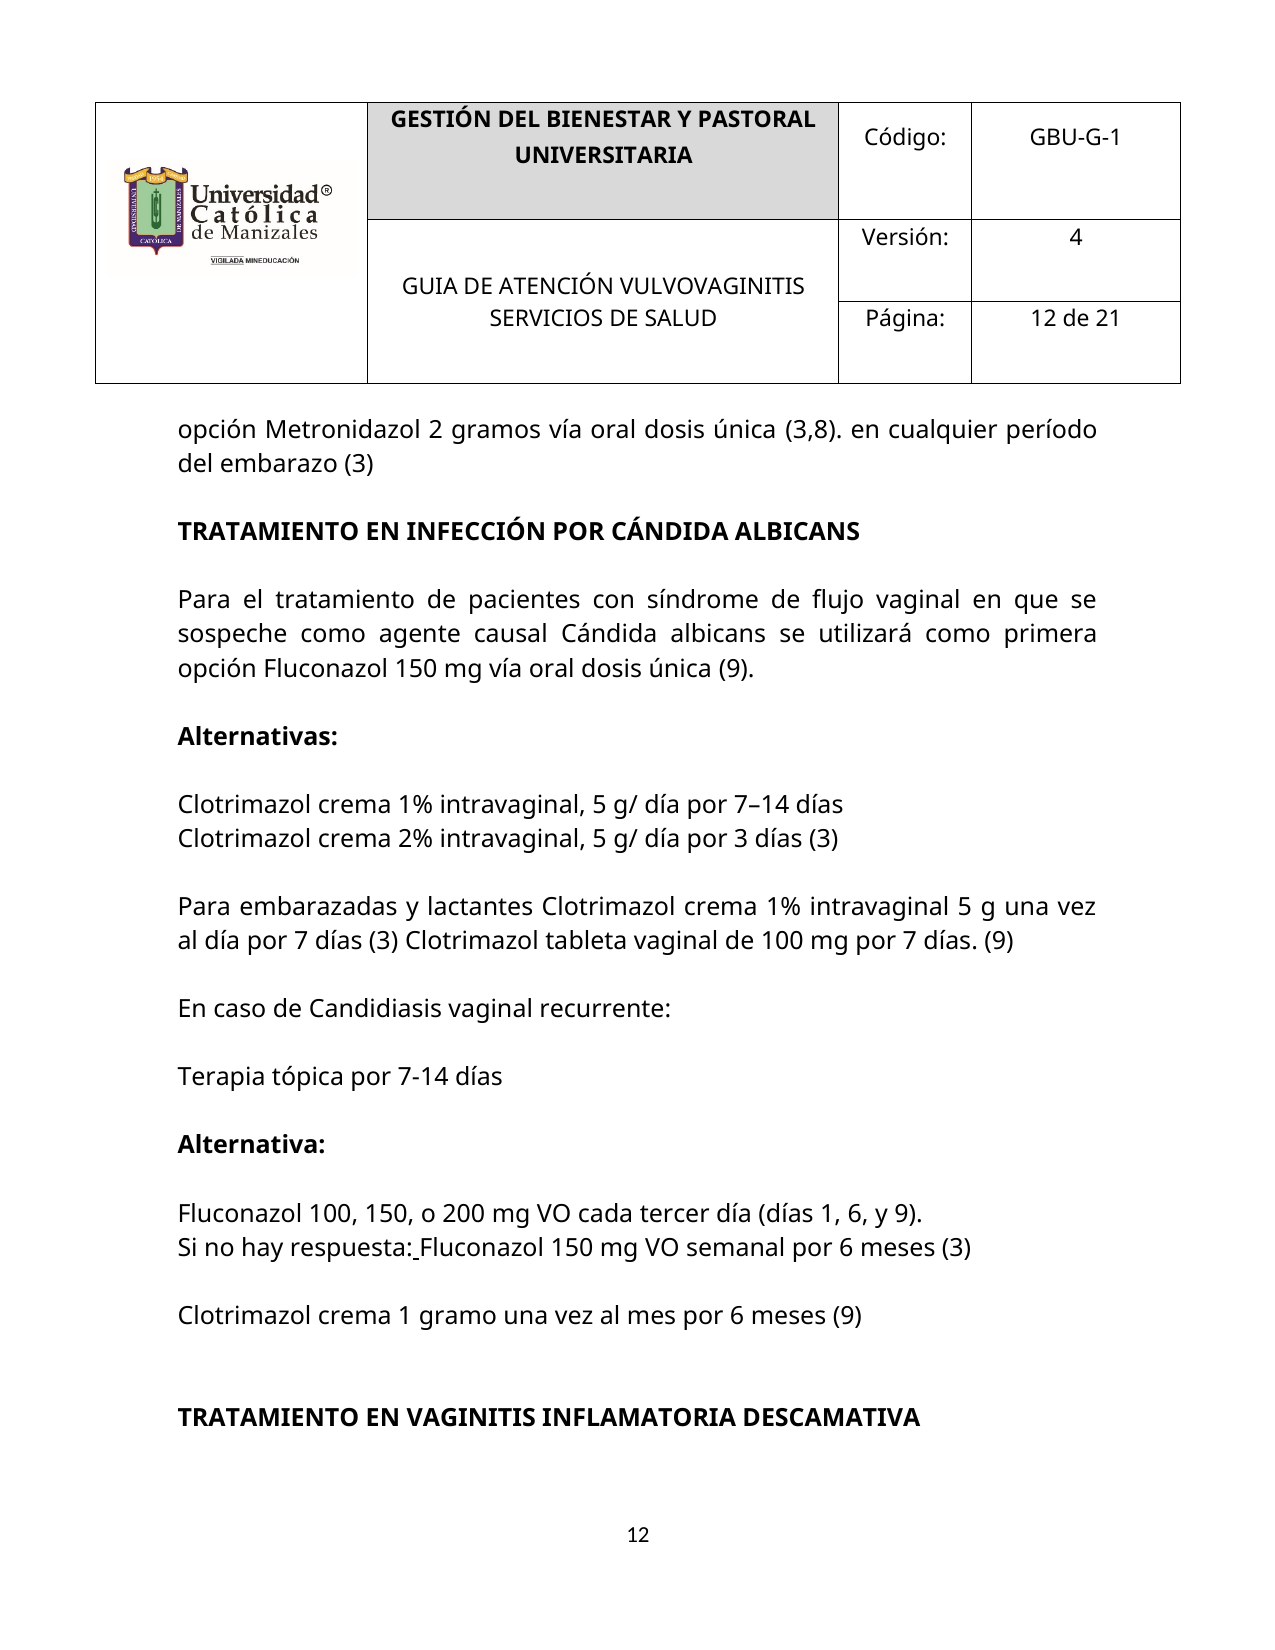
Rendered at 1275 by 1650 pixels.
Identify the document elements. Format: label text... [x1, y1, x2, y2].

text Terapia tópica por 7-14 días [177, 1059, 1098, 1093]
text Si no hay respuesta: Fluconazol 150 mg VO semanal por 6 meses (3) [177, 1229, 1098, 1263]
text Clotrimazol crema 1% intravaginal, 5 g/ día por 7–14 días [177, 786, 1098, 821]
text TRATAMIENTO EN INFECCIÓN POR CÁNDIDA ALBICANS [177, 514, 1098, 548]
text Para el tratamiento de pacientes con síndrome de flujo vaginal en que se sospeche como agente causal Cándida albicans se utilizará como primera opción Fluconazol 150 mg vía oral dosis única (9). [177, 582, 1098, 684]
text Clotrimazol crema 1 gramo una vez al mes por 6 meses (9) [177, 1297, 1098, 1331]
text Alternativa: [177, 1127, 1098, 1161]
text TRATAMIENTO EN VAGINITIS INFLAMATORIA DESCAMATIVA [177, 1399, 1098, 1434]
text Clotrimazol crema 2% intravaginal, 5 g/ día por 3 días (3) [177, 821, 1098, 854]
text Para embarazadas y lactantes Clotrimazol crema 1% intravaginal 5 g una vez al día por 7 días (3) Clotrimazol tableta vaginal de 100 mg por 7 días. (9) [177, 889, 1098, 957]
text Fluconazol 100, 150, o 200 mg VO cada tercer día (días 1, 6, y 9). [177, 1195, 1098, 1229]
text Alternativas: [177, 718, 1098, 752]
picture [107, 159, 357, 277]
text En caso de Candidiasis vaginal recurrente: [177, 991, 1098, 1025]
